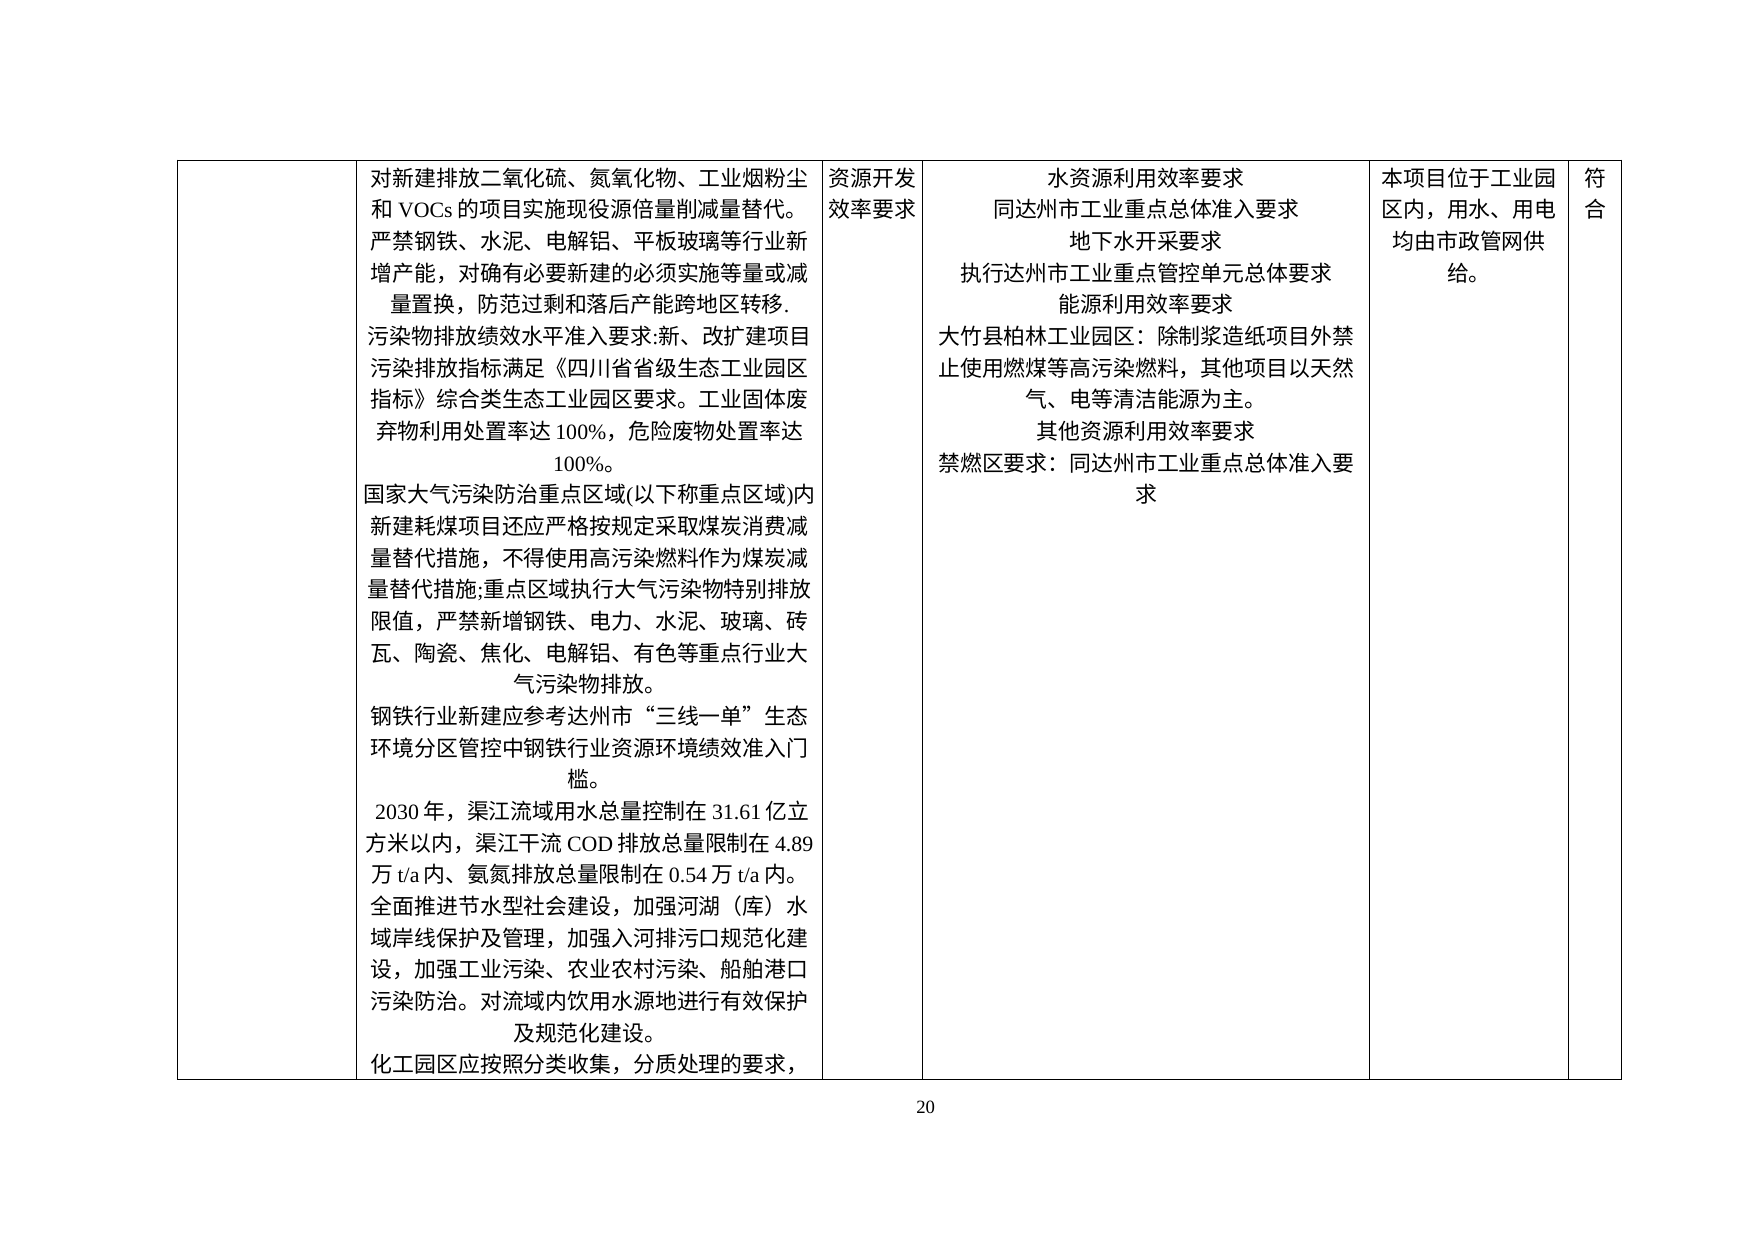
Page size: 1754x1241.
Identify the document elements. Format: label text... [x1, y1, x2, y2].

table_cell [923, 161, 1369, 1079]
table_cell 资源开发效率要求 [823, 161, 922, 1079]
table_cell 符合 [1569, 161, 1621, 1079]
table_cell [1370, 161, 1568, 1079]
